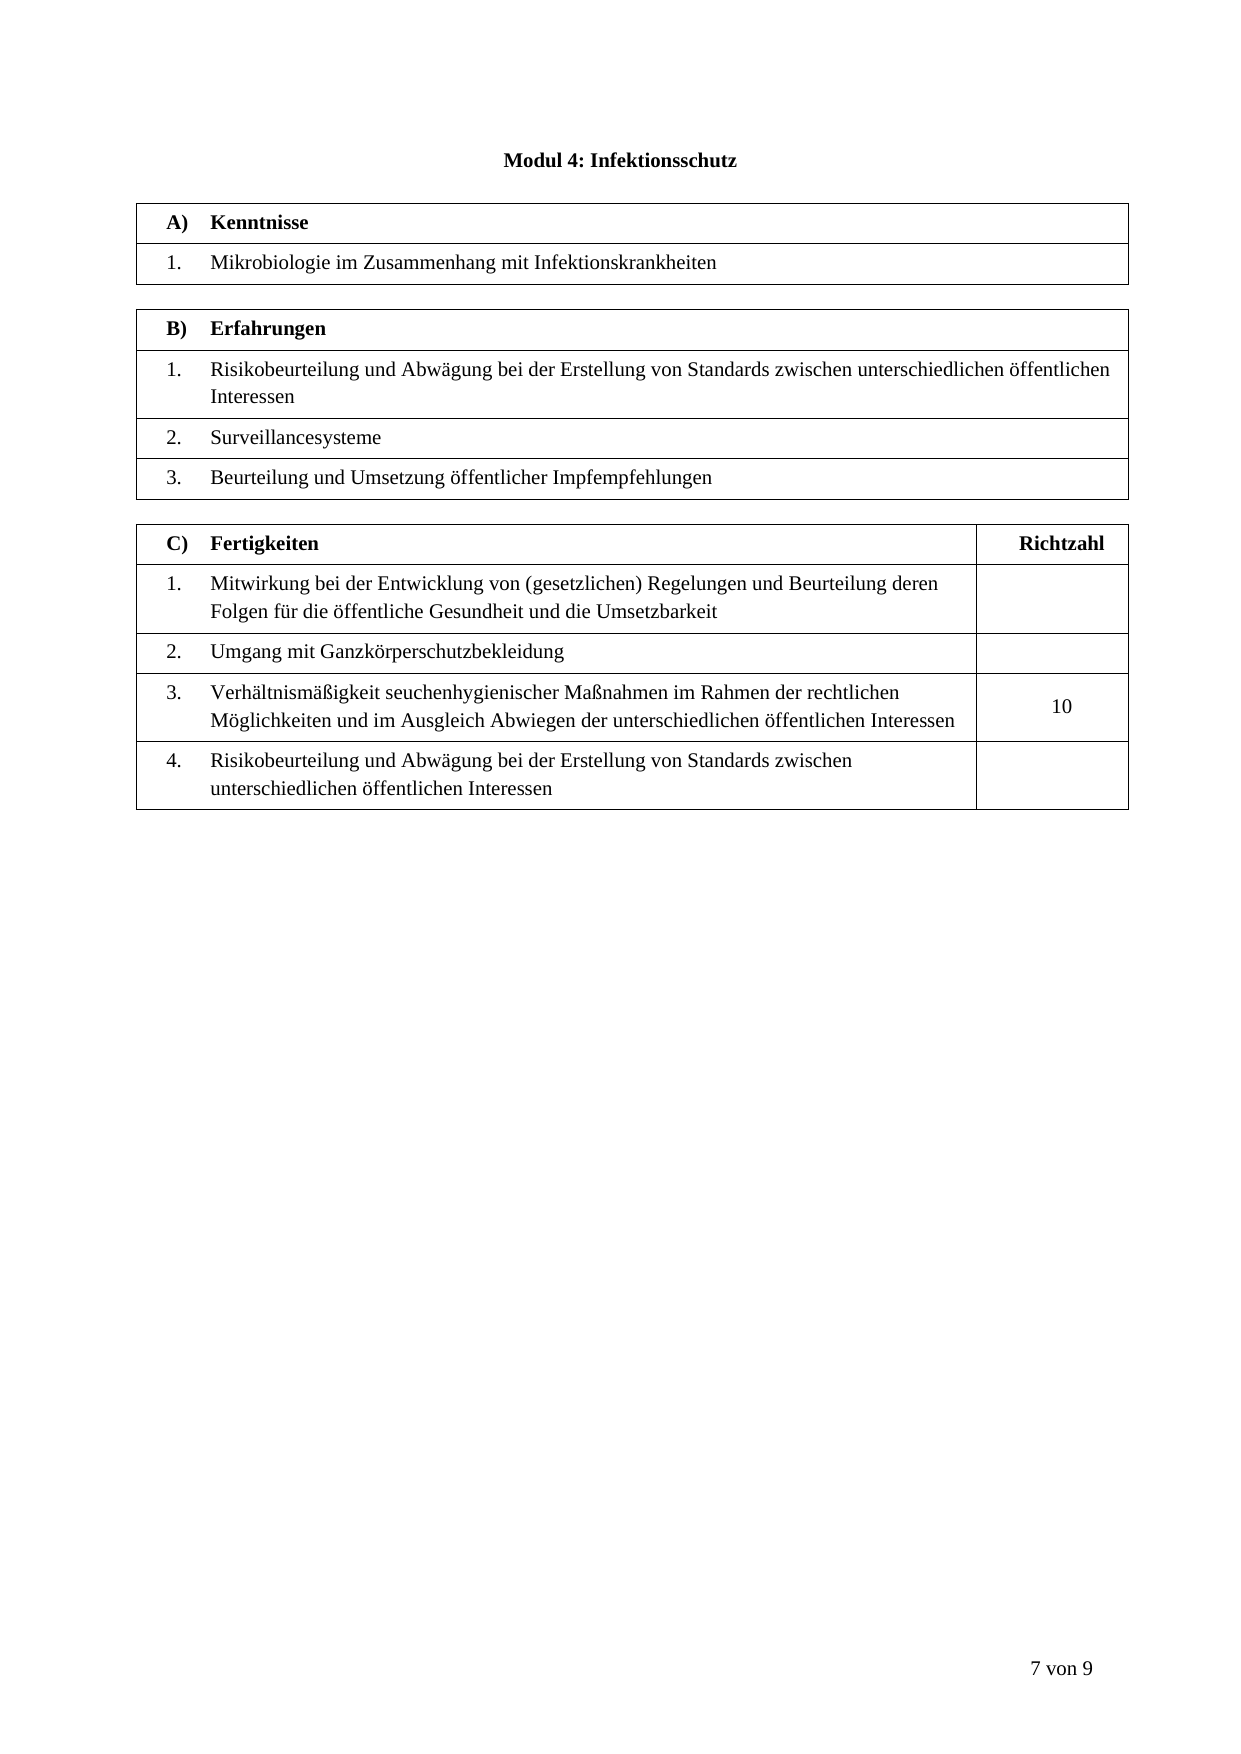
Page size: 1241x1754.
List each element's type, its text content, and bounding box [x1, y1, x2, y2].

table_cell [977, 742, 1128, 809]
table_cell Beurteilung und Umsetzung öffentlicher Impfempfehlungen [137, 459, 1128, 499]
table_cell Surveillancesysteme [137, 419, 1128, 458]
table_header Richtzahl [977, 525, 1128, 564]
table_cell [977, 634, 1128, 673]
table_cell Mikrobiologie im Zusammenhang mit Infektionskrankheiten [137, 244, 1128, 284]
table_header C) Fertigkeiten [137, 525, 976, 564]
table_cell Umgang mit Ganzkörperschutzbekleidung [137, 634, 976, 673]
text Modul 4: Infektionsschutz [148, 148, 1093, 172]
table_header B) Erfahrungen [137, 310, 1128, 349]
table_cell Mitwirkung bei der Entwicklung von (gesetzlichen) Regelungen und Beurteilung deren Folgen für die öffentliche Gesundheit und die Umsetzbarkeit [137, 565, 976, 632]
table_cell [977, 565, 1128, 632]
table_cell Risikobeurteilung und Abwägung bei der Erstellung von Standards zwischen unterschiedlichen öffentlichen Interessen [137, 351, 1128, 418]
table_cell Verhältnismäßigkeit seuchenhygienischer Maßnahmen im Rahmen der rechtlichen Möglichkeiten und im Ausgleich Abwiegen der unterschiedlichen öffentlichen Interessen [137, 674, 976, 741]
table_header A) Kenntnisse [137, 204, 1128, 243]
table_cell 10 [977, 674, 1128, 741]
table_cell Risikobeurteilung und Abwägung bei der Erstellung von Standards zwischen unterschiedlichen öffentlichen Interessen [137, 742, 976, 809]
